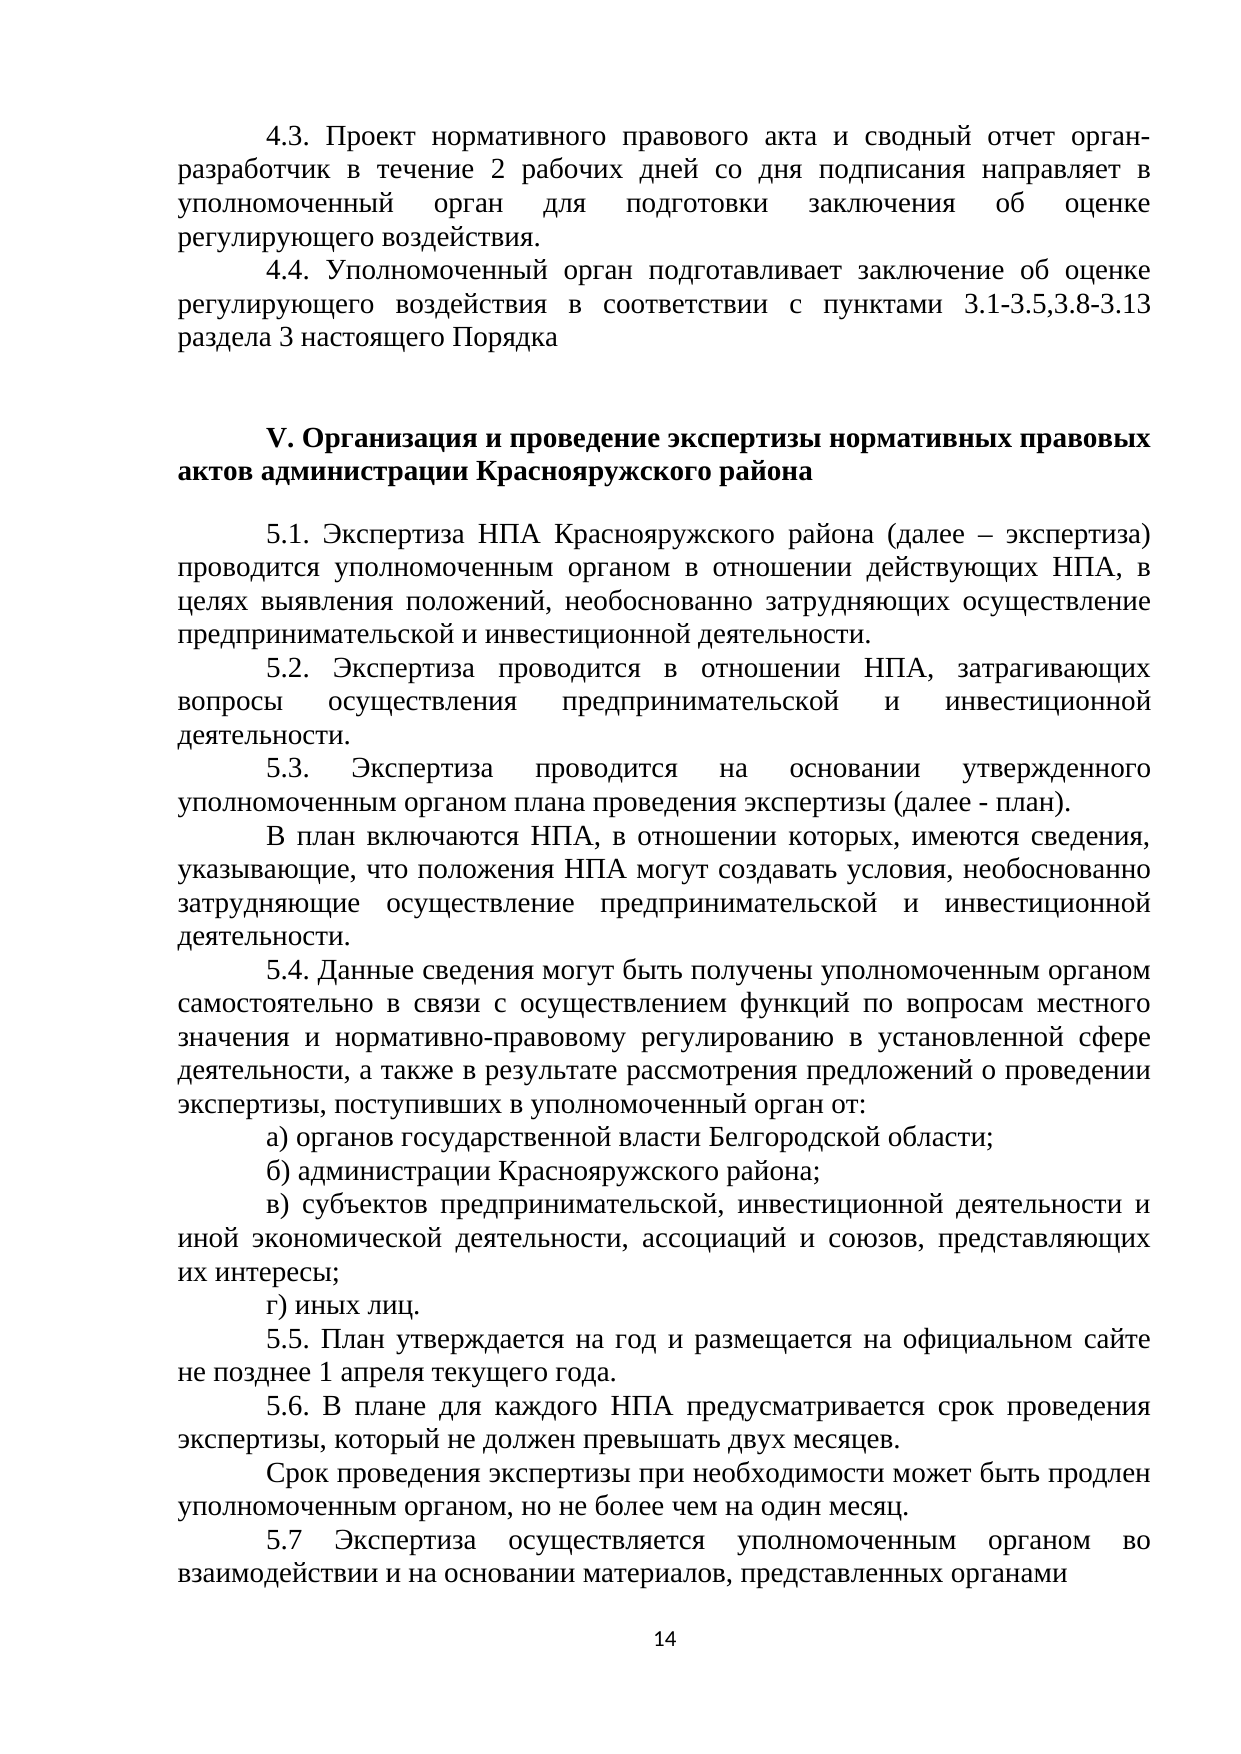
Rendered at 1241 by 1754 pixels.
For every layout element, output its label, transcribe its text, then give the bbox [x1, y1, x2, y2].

text 5.7 Экспертиза осуществляется уполномоченным органом во взаимодействии и на основании материалов, представленных органами [177, 1522, 1152, 1589]
text 4.4. Уполномоченный орган подготавливает заключение об оценке регулирующего воздействия в соответствии с пунктами 3.1-3.5,3.8-3.13 раздела 3 настоящего Порядка [177, 252, 1152, 353]
text 5.5. План утверждается на год и размещается на официальном сайте не позднее 1 апреля текущего года. [177, 1321, 1152, 1388]
text 5.1. Экспертиза НПА Краснояружского района (далее – экспертиза) проводится уполномоченным органом в отношении действующих НПА, в целях выявления положений, необоснованно затрудняющих осуществление предпринимательской и инвестиционной деятельности. [177, 516, 1152, 650]
text 4.3. Проект нормативного правового акта и сводный отчет орган-разработчик в течение 2 рабочих дней со дня подписания направляет в уполномоченный орган для подготовки заключения об оценке регулирующего воздействия. [177, 118, 1152, 252]
text 5.3. Экспертиза проводится на основании утвержденного уполномоченным органом плана проведения экспертизы (далее - план). [177, 751, 1152, 818]
text 5.4. Данные сведения могут быть получены уполномоченным органом самостоятельно в связи с осуществлением функций по вопросам местного значения и нормативно-правовому регулированию в установленной сфере деятельности, а также в результате рассмотрения предложений о проведении экспертизы, поступивших в уполномоченный орган от: [177, 952, 1152, 1119]
text а) органов государственной власти Белгородской области; [177, 1119, 1152, 1153]
text б) администрации Краснояружского района; [177, 1153, 1152, 1187]
text в) субъектов предпринимательской, инвестиционной деятельности и иной экономической деятельности, ассоциаций и союзов, представляющих их интересы; [177, 1187, 1152, 1287]
text В план включаются НПА, в отношении которых, имеются сведения, указывающие, что положения НПА могут создавать условия, необоснованно затрудняющие осуществление предпринимательской и инвестиционной деятельности. [177, 818, 1152, 952]
text 5.2. Экспертиза проводится в отношении НПА, затрагивающих вопросы осуществления предпринимательской и инвестиционной деятельности. [177, 650, 1152, 751]
text V. Организация и проведение экспертизы нормативных правовых актов администрации Краснояружского района [177, 420, 1152, 487]
text 5.6. В плане для каждого НПА предусматривается срок проведения экспертизы, который не должен превышать двух месяцев. [177, 1388, 1152, 1455]
text г) иных лиц. [177, 1287, 1152, 1321]
text Срок проведения экспертизы при необходимости может быть продлен уполномоченным органом, но не более чем на один месяц. [177, 1455, 1152, 1522]
